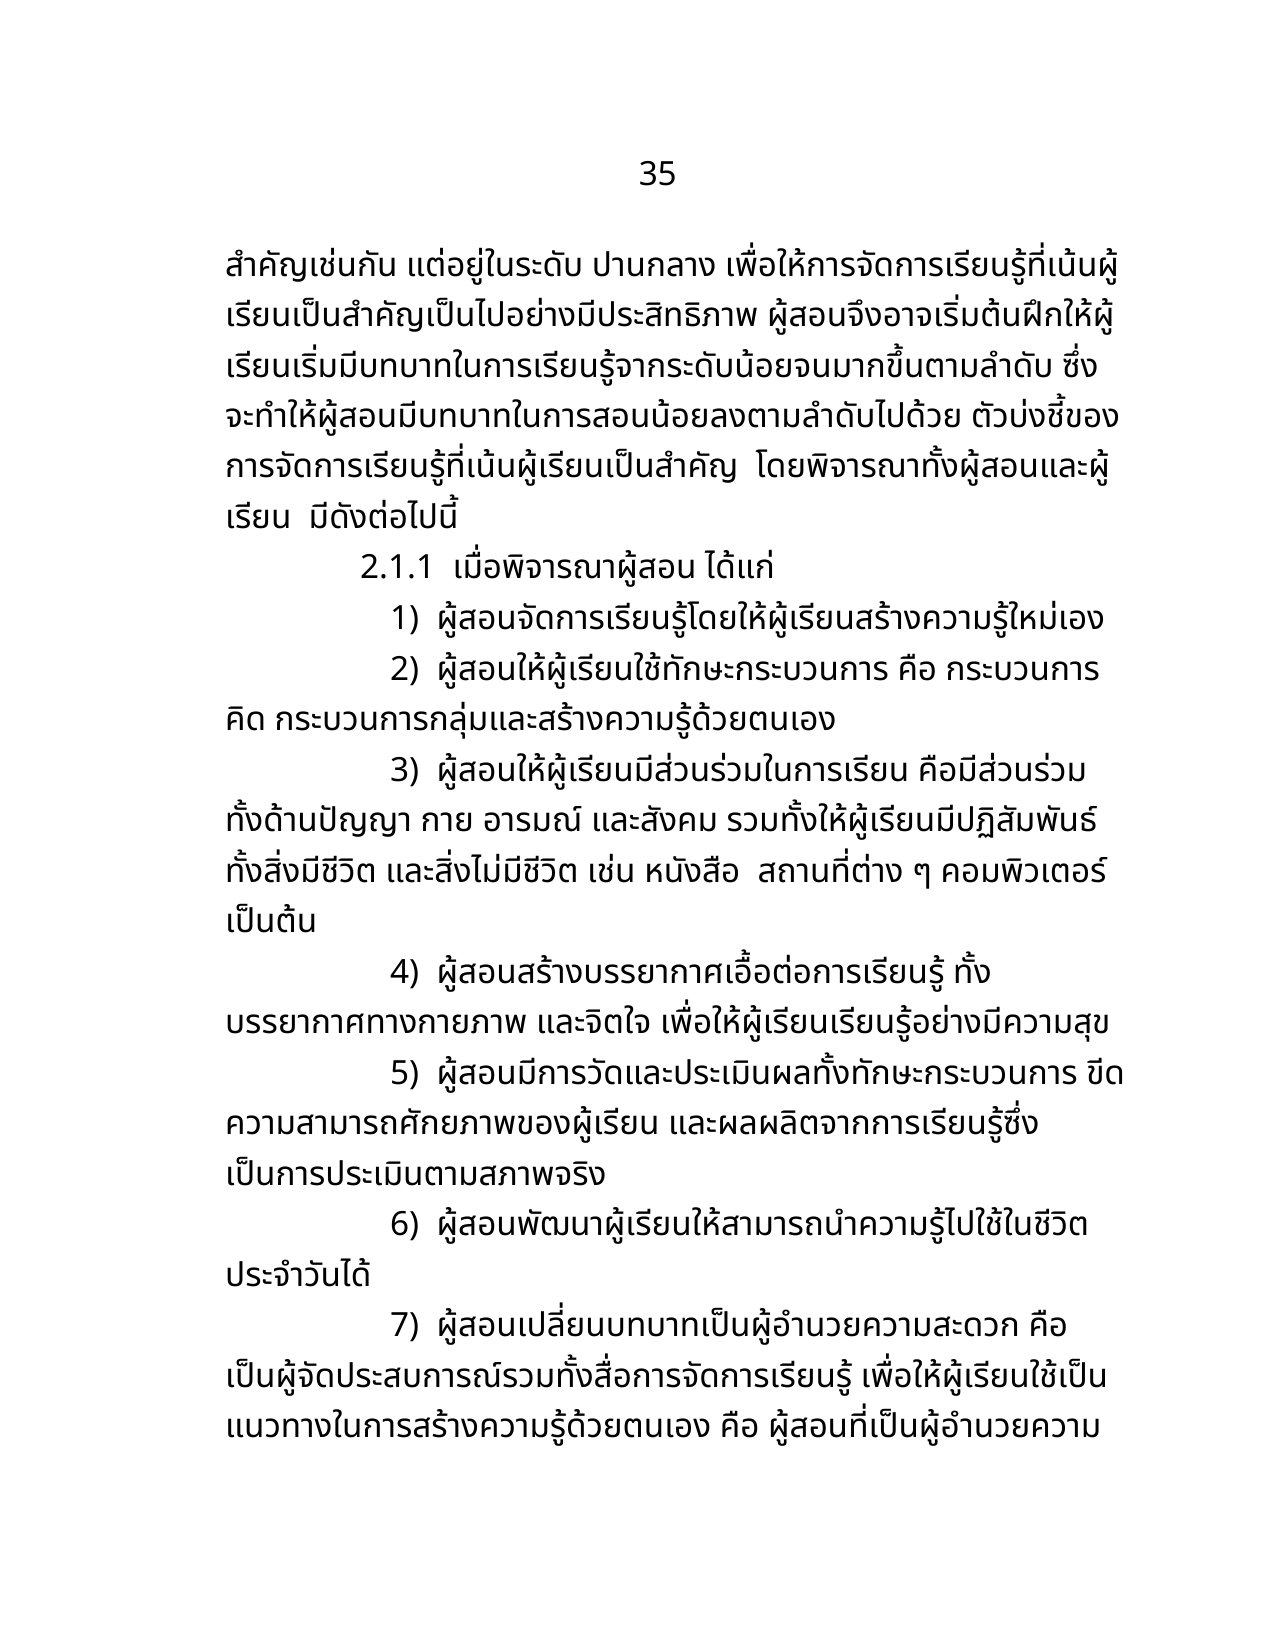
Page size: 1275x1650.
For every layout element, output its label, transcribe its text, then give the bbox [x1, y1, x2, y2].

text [225, 1301, 1125, 1452]
text 4) ผู้สอนสร้างบรรยากาศเอื้อต่อการเรียนรู้ ทั้งบรรยากาศทางกายภาพ และจิตใจ เพื่อให้ผู้เรียนเรียนรู้อย่างมีความสุข [225, 947, 1125, 1048]
text 6) ผู้สอนพัฒนาผู้เรียนให้สามารถนำความรู้ไปใช้ในชีวิตประจำวันได้ [225, 1200, 1125, 1301]
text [225, 241, 1125, 543]
text 5) ผู้สอนมีการวัดและประเมินผลทั้งทักษะกระบวนการ ขีดความสามารถศักยภาพของผู้เรียน และผลผลิตจากการเรียนรู้ซึ่งเป็นการประเมินตามสภาพจริง [225, 1048, 1125, 1200]
text 3) ผู้สอนให้ผู้เรียนมีส่วนร่วมในการเรียน คือมีส่วนร่วมทั้งด้านปัญญา กาย อารมณ์ และสังคม รวมทั้งให้ผู้เรียนมีปฏิสัมพันธ์ทั้งสิ่งมีชีวิต และสิ่งไม่มีชีวิต เช่น หนังสือ สถานที่ต่าง ๆ คอมพิวเตอร์ เป็นต้น [225, 746, 1125, 947]
text 2) ผู้สอนให้ผู้เรียนใช้ทักษะกระบวนการ คือ กระบวนการคิด กระบวนการกลุ่มและสร้างความรู้ด้วยตนเอง [225, 644, 1125, 746]
text 2.1.1 เมื่อพิจารณาผู้สอน ได้แก่ [225, 543, 1125, 594]
text 1) ผู้สอนจัดการเรียนรู้โดยให้ผู้เรียนสร้างความรู้ใหม่เอง [225, 594, 1125, 644]
